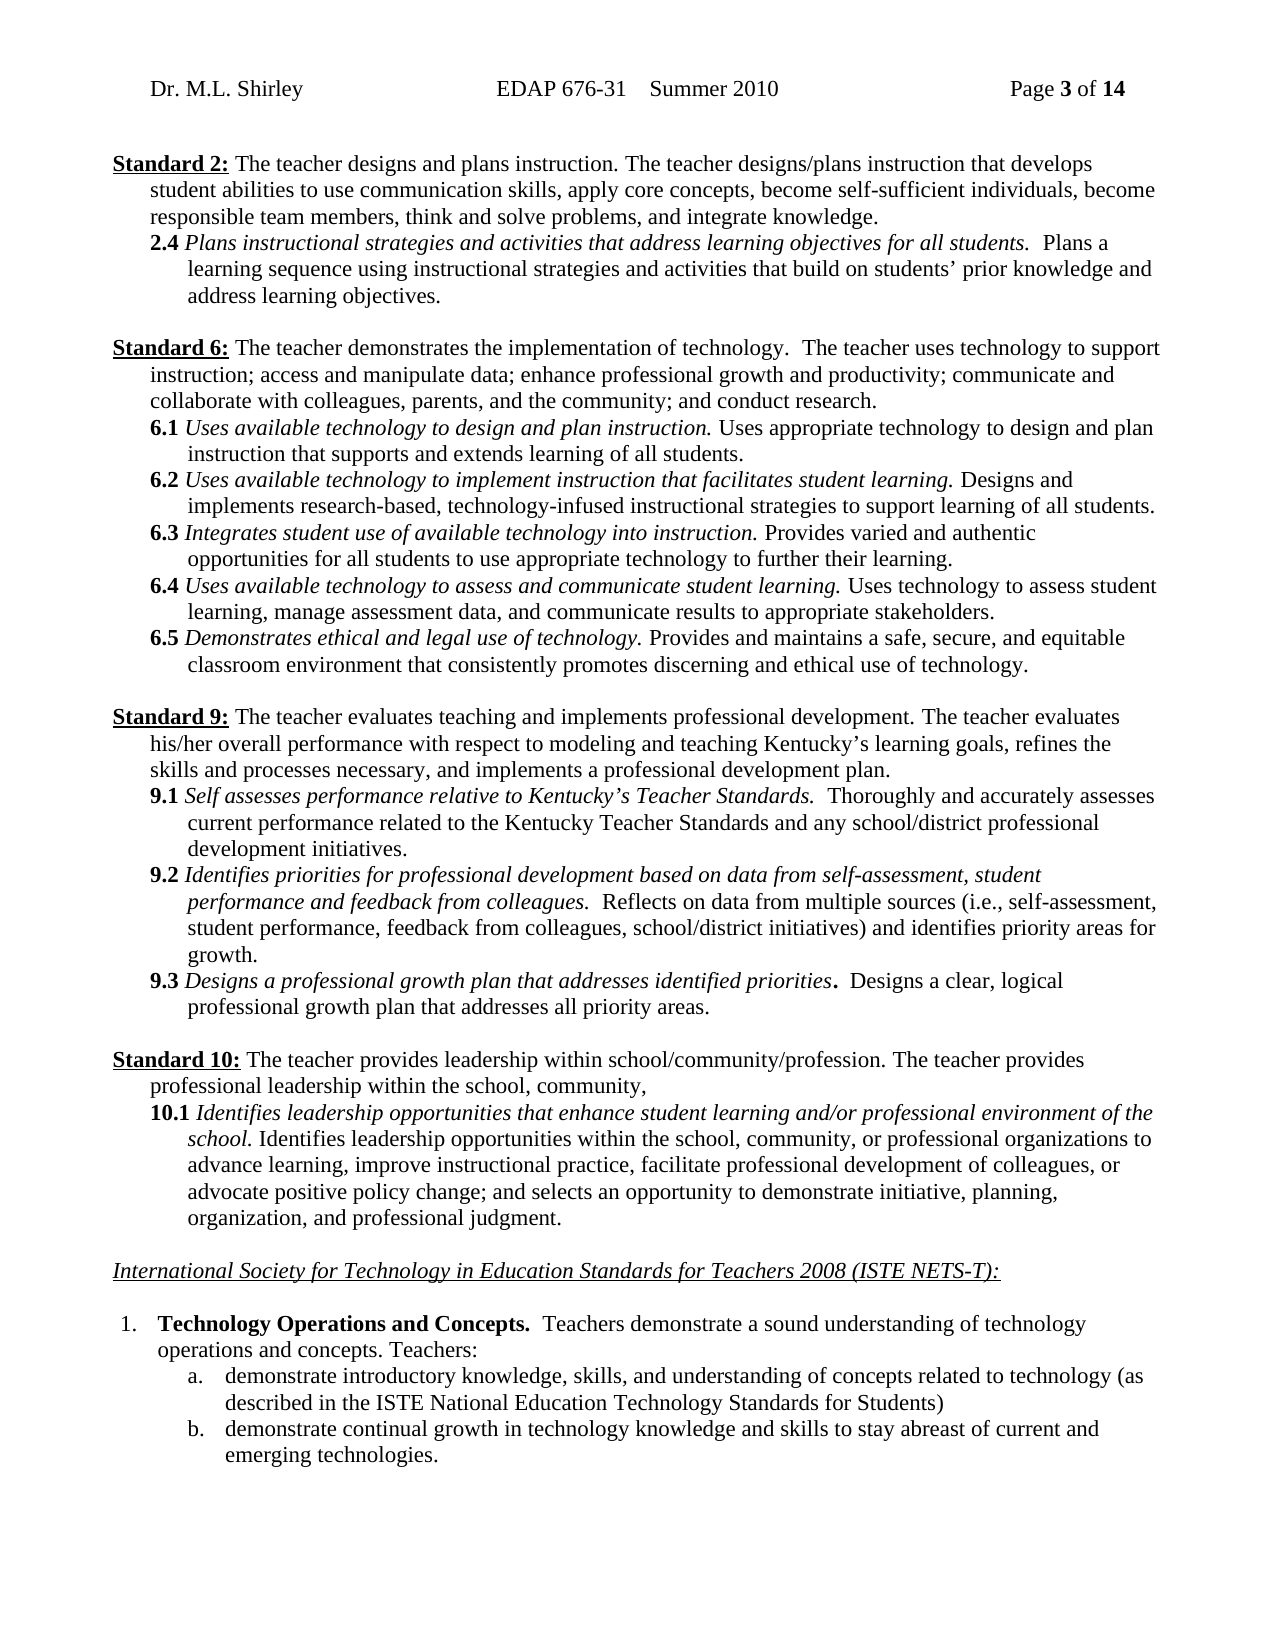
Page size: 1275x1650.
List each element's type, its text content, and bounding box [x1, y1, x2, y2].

text 6.3 Integrates student use of available technology into instruction. Provides varied and authentic opportunities for all students to use appropriate technology to further their learning. [150, 519, 1162, 572]
text 6.4 Uses available technology to assess and communicate student learning. Uses technology to assess student learning, manage assessment data, and communicate results to appropriate stakeholders. [150, 572, 1162, 624]
text 9.3 Designs a professional growth plan that addresses identified priorities. Designs a clear, logical professional growth plan that addresses all priority areas. [150, 967, 1162, 1020]
text 9.2 Identifies priorities for professional development based on data from self-assessment, student performance and feedback from colleagues. Reflects on data from multiple sources (i.e., self-assessment, student performance, feedback from colleagues, school/district initiatives) and identifies priority areas for growth. [150, 862, 1162, 967]
list demonstrate introductory knowledge, skills, and understanding of concepts related to technology (as described in the ISTE National Education Technology Standards for Students) [187, 1362, 1162, 1415]
text 10.1 Identifies leadership opportunities that enhance student learning and/or professional environment of the school. Identifies leadership opportunities within the school, community, or professional organizations to advance learning, improve instructional practice, facilitate professional development of colleagues, or advocate positive policy change; and selects an opportunity to demonstrate initiative, planning, organization, and professional judgment. [150, 1099, 1162, 1231]
text 6.5 Demonstrates ethical and legal use of technology. Provides and maintains a safe, secure, and equitable classroom environment that consistently promotes discerning and ethical use of technology. [150, 624, 1162, 677]
list Technology Operations and Concepts. Teachers demonstrate a sound understanding of technology operations and concepts. Teachers: [120, 1309, 1162, 1362]
text International Society for Technology in Education Standards for Teachers 2008 (ISTE NETS-T): [112, 1257, 1162, 1283]
text 6.1 Uses available technology to design and plan instruction. Uses appropriate technology to design and plan instruction that supports and extends learning of all students. [150, 413, 1162, 466]
text 6.2 Uses available technology to implement instruction that facilitates student learning. Designs and implements research-based, technology-infused instructional strategies to support learning of all students. [150, 466, 1162, 519]
text 2.4 Plans instructional strategies and activities that address learning objectives for all students. Plans a learning sequence using instructional strategies and activities that build on students’ prior knowledge and address learning objectives. [150, 229, 1162, 308]
text Standard 10: The teacher provides leadership within school/community/profession. The teacher provides professional leadership within the school, community, [112, 1046, 1162, 1099]
text 9.1 Self assesses performance relative to Kentucky’s Teacher Standards. Thoroughly and accurately assesses current performance related to the Kentucky Teacher Standards and any school/district professional development initiatives. [150, 782, 1162, 862]
list demonstrate continual growth in technology knowledge and skills to stay abreast of current and emerging technologies. [187, 1415, 1162, 1468]
text Standard 2: The teacher designs and plans instruction. The teacher designs/plans instruction that develops student abilities to use communication skills, apply core concepts, become self-sufficient individuals, become responsible team members, think and solve problems, and integrate knowledge. [112, 150, 1162, 229]
text Standard 6: The teacher demonstrates the implementation of technology. The teacher uses technology to support instruction; access and manipulate data; enhance professional growth and productivity; communicate and collaborate with colleagues, parents, and the community; and conduct research. [112, 334, 1162, 413]
text Standard 9: The teacher evaluates teaching and implements professional development. The teacher evaluates his/her overall performance with respect to modeling and teaching Kentucky’s learning goals, refines the skills and processes necessary, and implements a professional development plan. [112, 703, 1162, 782]
